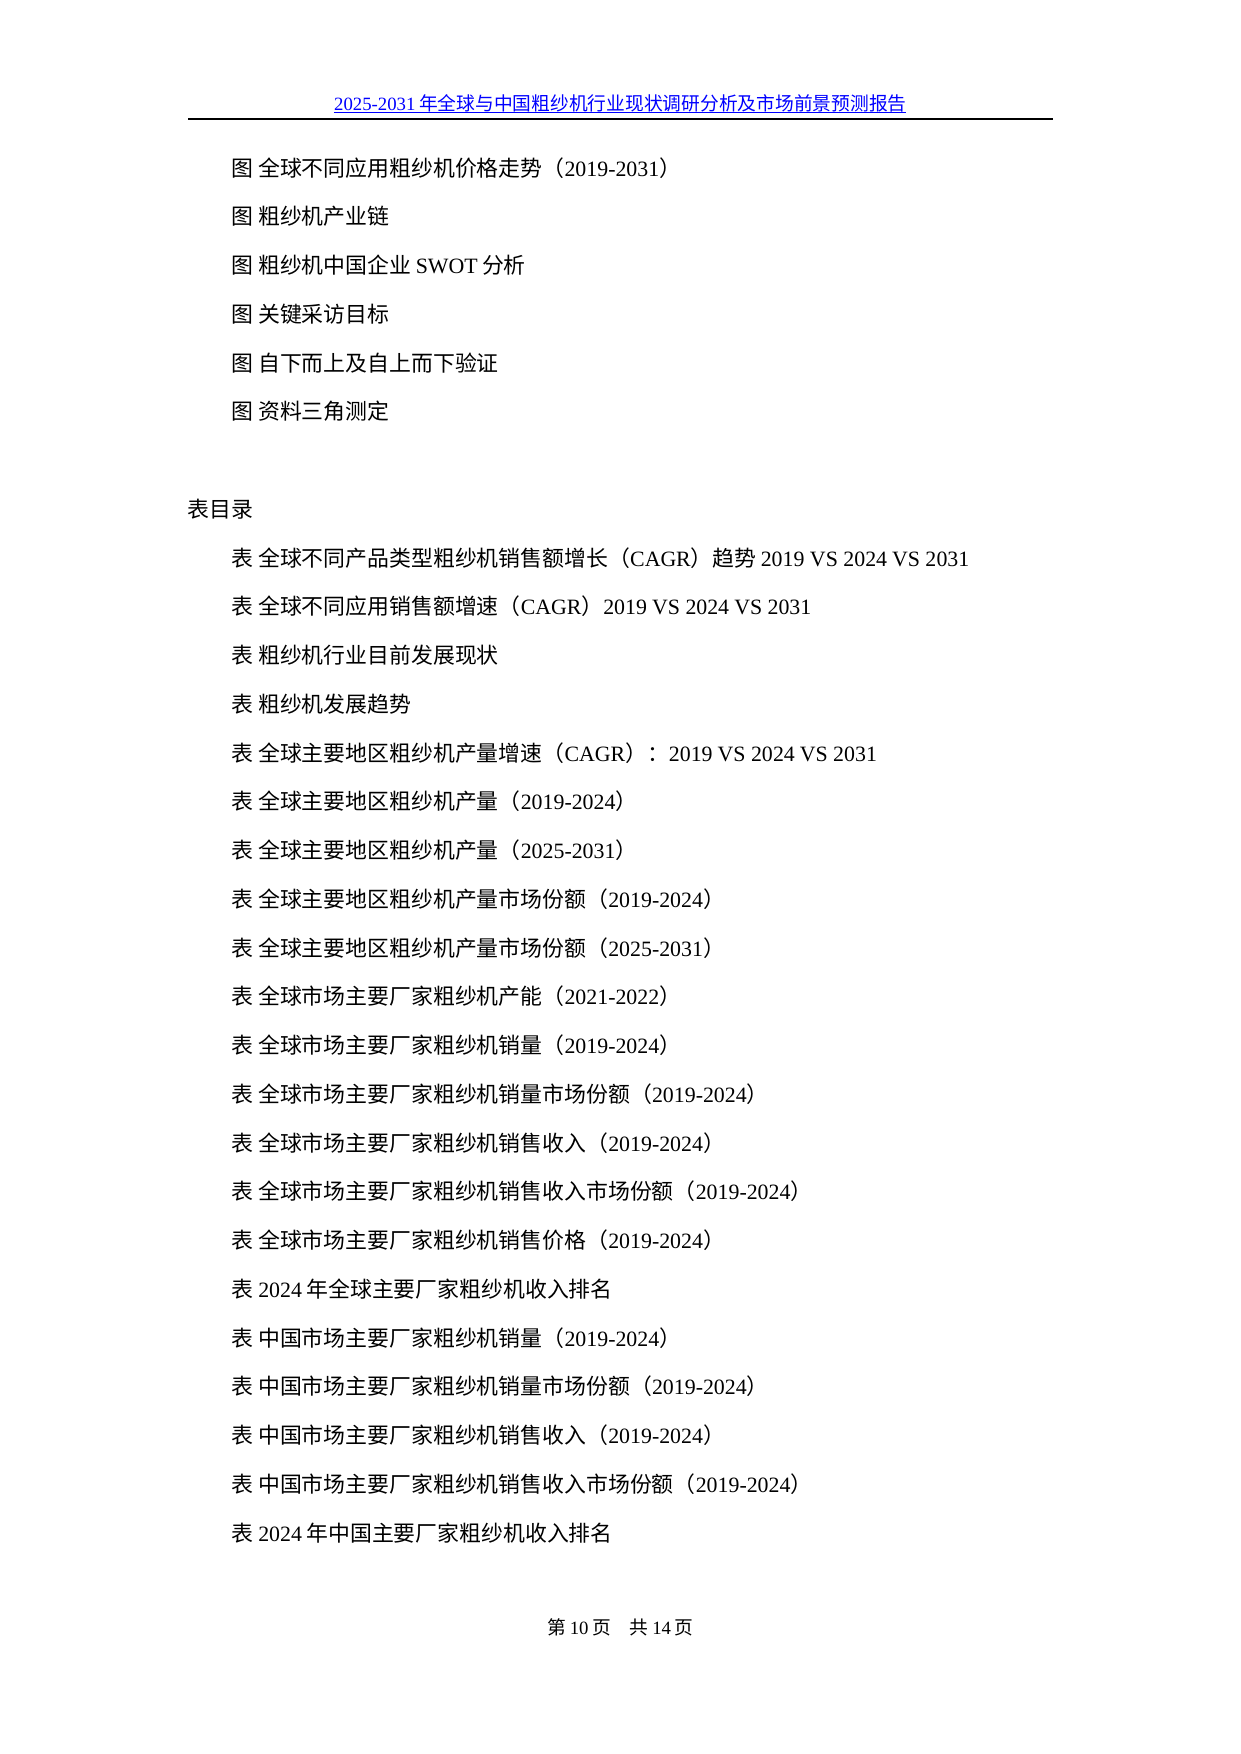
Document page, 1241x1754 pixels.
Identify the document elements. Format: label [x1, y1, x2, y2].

text [187, 150, 1053, 1548]
